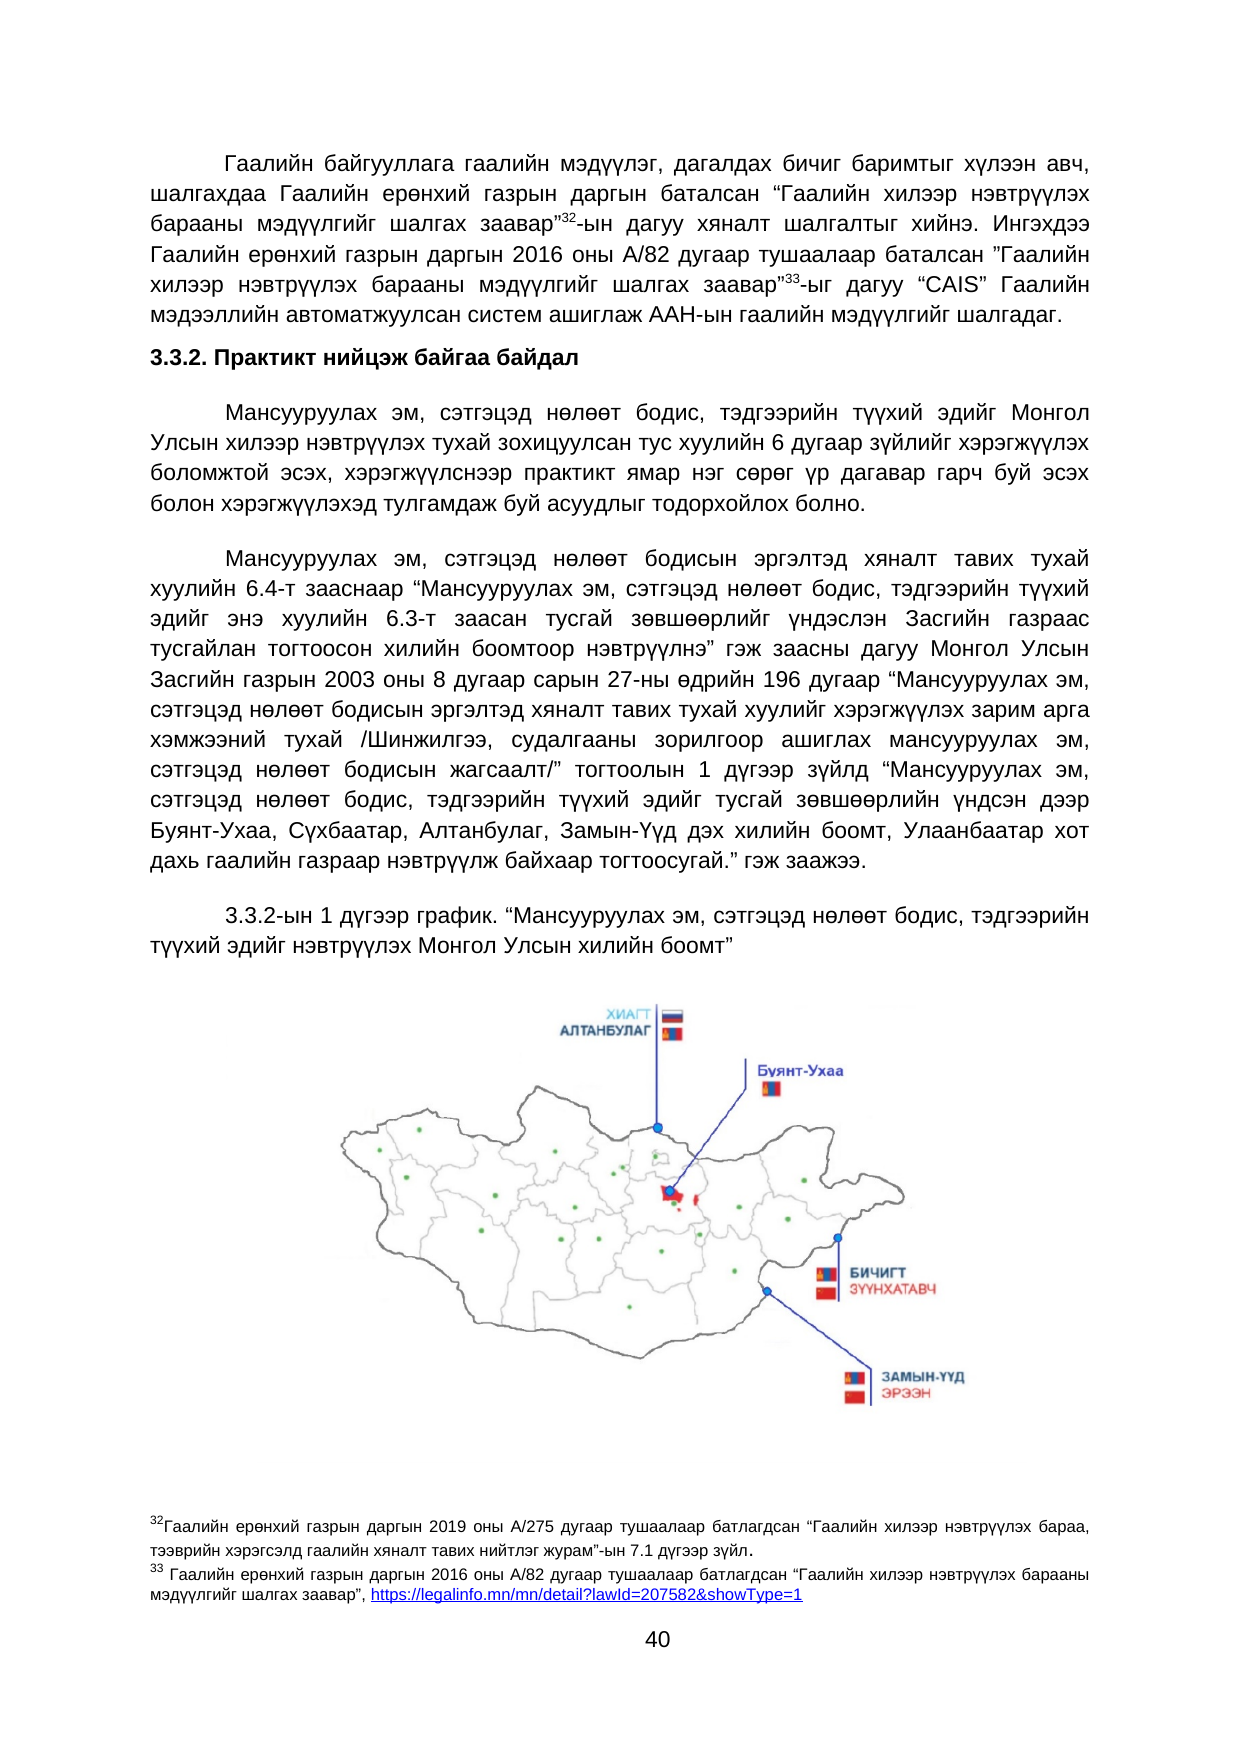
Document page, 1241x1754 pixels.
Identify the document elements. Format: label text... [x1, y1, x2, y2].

text Мансууруулах эм, сэтгэцэд нөлөөт бодис, тэдгээрийн түүхий эдийг Монгол Улсын хилээр нэвтрүүлэх тухай зохицуулсан тус хуулийн 6 дугаар зүйлийг хэрэгжүүлэх боломжтой эсэх, хэрэгжүүлснээр практикт ямар нэг сөрөг үр дагавар гарч буй эсэх болон хэрэгжүүлэхэд тулгамдаж буй асуудлыг тодорхойлох болно. [150, 399, 1090, 516]
text Гаалийн байгууллага гаалийн мэдүүлэг, дагалдах бичиг баримтыг хүлээн авч, шалгахдаа Гаалийн ерөнхий газрын даргын баталсан “Гаалийн хилээр нэвтрүүлэх барааны мэдүүлгийг шалгах заавар”-ын дагуу хяналт шалгалтыг хийнэ. Ингэхдээ Гаалийн ерөнхий газрын даргын 2016 оны А/82 дугаар тушаалаар баталсан ”Гаалийн хилээр нэвтрүүлэх барааны мэдүүлгийг шалгах заавар”-ыг дагуу “CAIS” Гаалийн мэдээллийн автоматжуулсан систем ашиглаж ААН-ын гаалийн мэдүүлгийг шалгадаг. [150, 150, 1090, 327]
subtitle 3.3.2. Практикт нийцэж байгаа байдал [150, 344, 1090, 370]
text 3.3.2-ын 1 дүгээр график. “Мансууруулах эм, сэтгэцэд нөлөөт бодис, тэдгээрийн түүхий эдийг нэвтрүүлэх Монгол Улсын хилийн боомт” [150, 902, 1090, 959]
text Мансууруулах эм, сэтгэцэд нөлөөт бодисын эргэлтэд хяналт тавих тухай хуулийн 6.4-т зааснаар “Мансууруулах эм, сэтгэцэд нөлөөт бодис, тэдгээрийн түүхий эдийг энэ хуулийн 6.3-т заасан тусгай зөвшөөрлийг үндэслэн Засгийн газраас тусгайлан тогтоосон хилийн боомтоор нэвтрүүлнэ” гэж заасны дагуу Монгол Улсын Засгийн газрын 2003 оны 8 дугаар сарын 27-ны өдрийн 196 дугаар “Мансууруулах эм, сэтгэцэд нөлөөт бодисын эргэлтэд хяналт тавих тухай хуулийг хэрэгжүүлэх зарим арга хэмжээний тухай /Шинжилгээ, судалгааны зорилгоор ашиглах мансууруулах эм, сэтгэцэд нөлөөт бодисын жагсаалт/” тогтоолын 1 дүгээр зүйлд “Мансууруулах эм, сэтгэцэд нөлөөт бодис, тэдгээрийн түүхий эдийг тусгай зөвшөөрлийн үндсэн дээр Буянт-Ухаа, Сүхбаатар, Алтанбулаг, Замын-Үүд дэх хилийн боомт, Улаанбаатар хот дахь гаалийн газраар нэвтрүүлж байхаар тогтоосугай.” гэж заажээ. [150, 545, 1090, 873]
picture [254, 1016, 1030, 1435]
